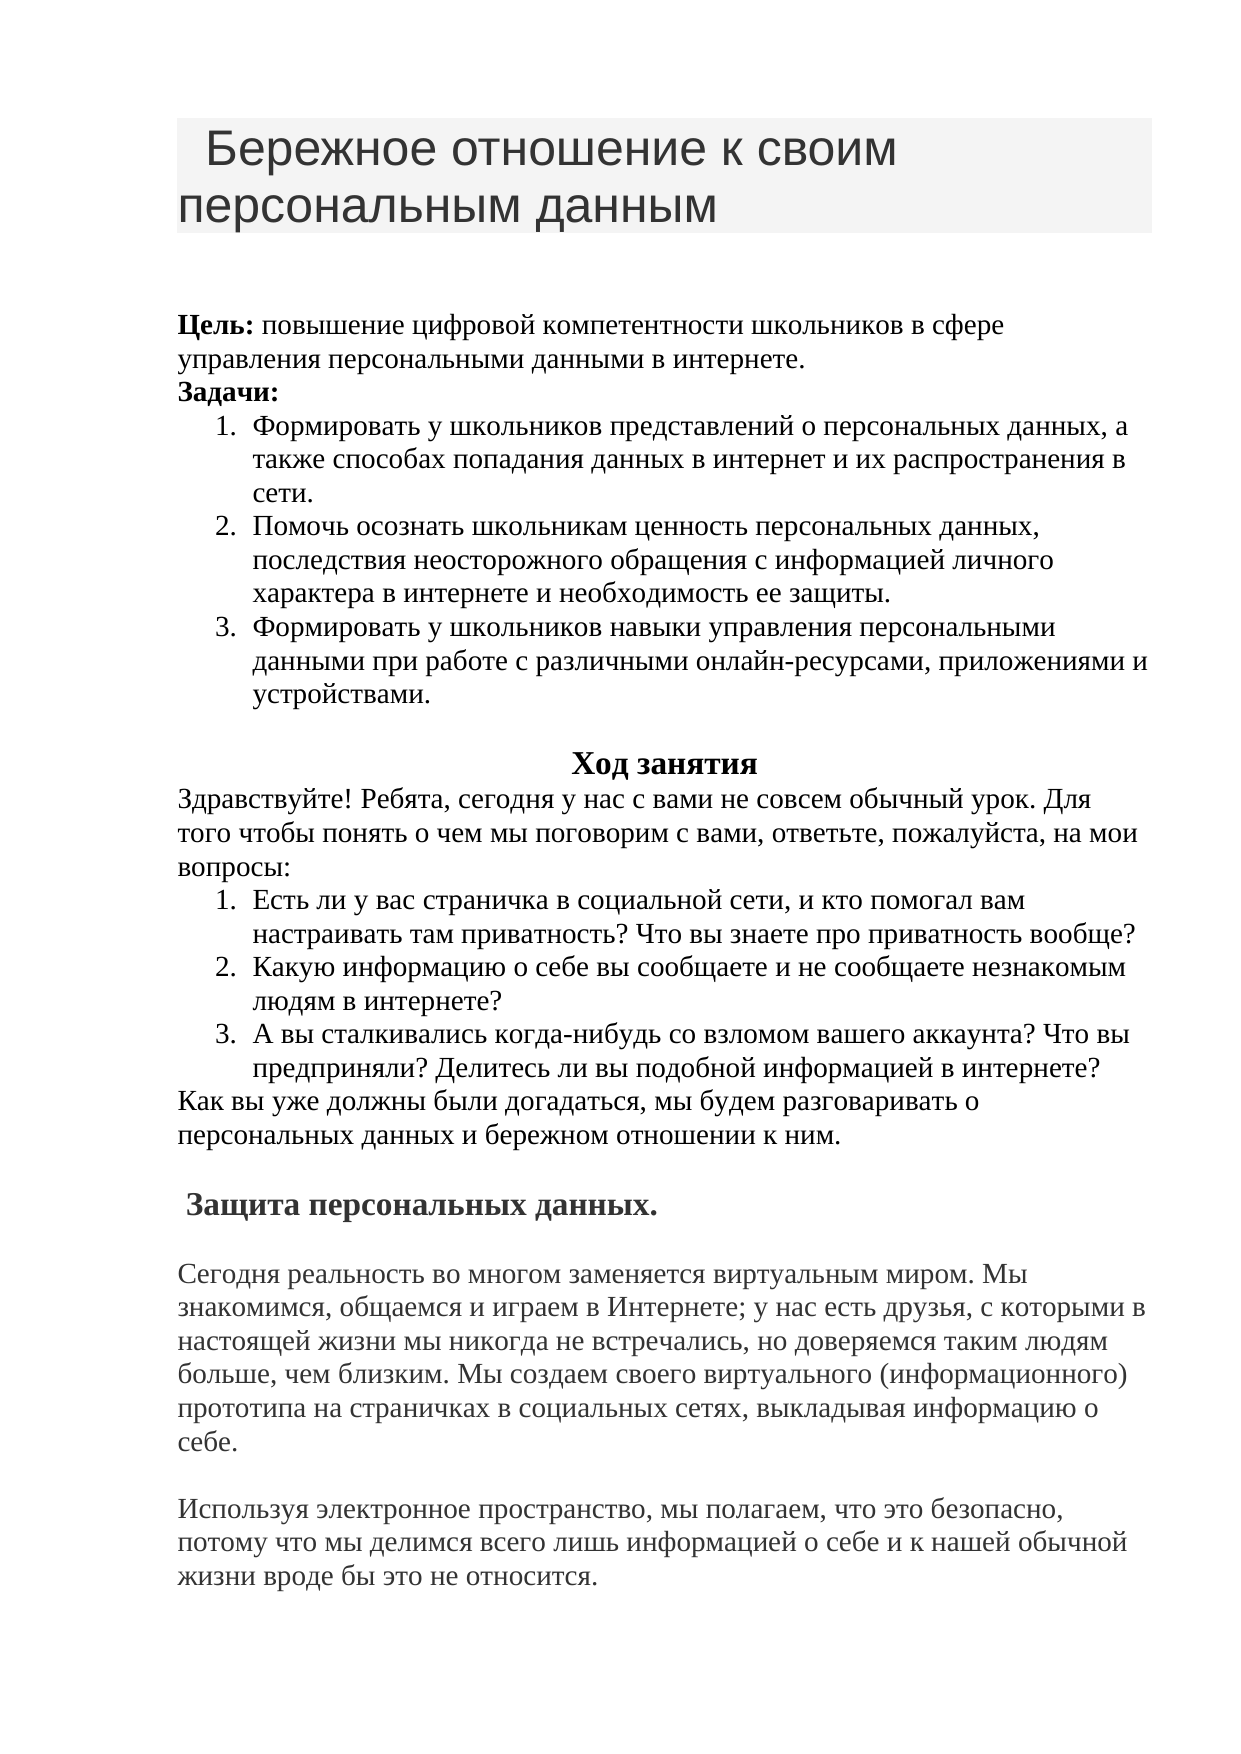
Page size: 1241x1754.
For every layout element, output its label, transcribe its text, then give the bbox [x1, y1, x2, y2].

list А вы сталкивались когда-нибудь со взломом вашего аккаунта? Что вы предприняли? Делитесь ли вы подобной информацией в интернете? [215, 1016, 1152, 1083]
list Помочь осознать школьникам ценность персональных данных, последствия неосторожного обращения с информацией личного характера в интернете и необходимость ее защиты. [215, 508, 1152, 609]
text Задачи: [177, 374, 1152, 408]
text Здравствуйте! Ребята, сегодня у нас с вами не совсем обычный урок. Для того чтобы понять о чем мы поговорим с вами, ответьте, пожалуйста, на мои вопросы: [177, 782, 1152, 882]
text Ход занятия [177, 743, 1152, 782]
text Цель: повышение цифровой компетентности школьников в сфере управления персональными данными в интернете. [177, 307, 1152, 374]
list Формировать у школьников навыки управления персональными данными при работе с различными онлайн-ресурсами, приложениями и устройствами. [215, 609, 1152, 710]
text Бережное отношение к своим персональным данным [177, 118, 1152, 233]
list Есть ли у вас страничка в социальной сети, и кто помогал вам настраивать там приватность? Что вы знаете про приватность вообще? [215, 882, 1152, 949]
text Как вы уже должны были догадаться, мы будем разговаривать о персональных данных и бережном отношении к ним. [177, 1083, 1152, 1151]
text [177, 1184, 1152, 1625]
list Формировать у школьников представлений о персональных данных, а также способах попадания данных в интернет и их распространения в сети. [215, 408, 1152, 508]
list Какую информацию о себе вы сообщаете и не сообщаете незнакомым людям в интернете? [215, 949, 1152, 1016]
